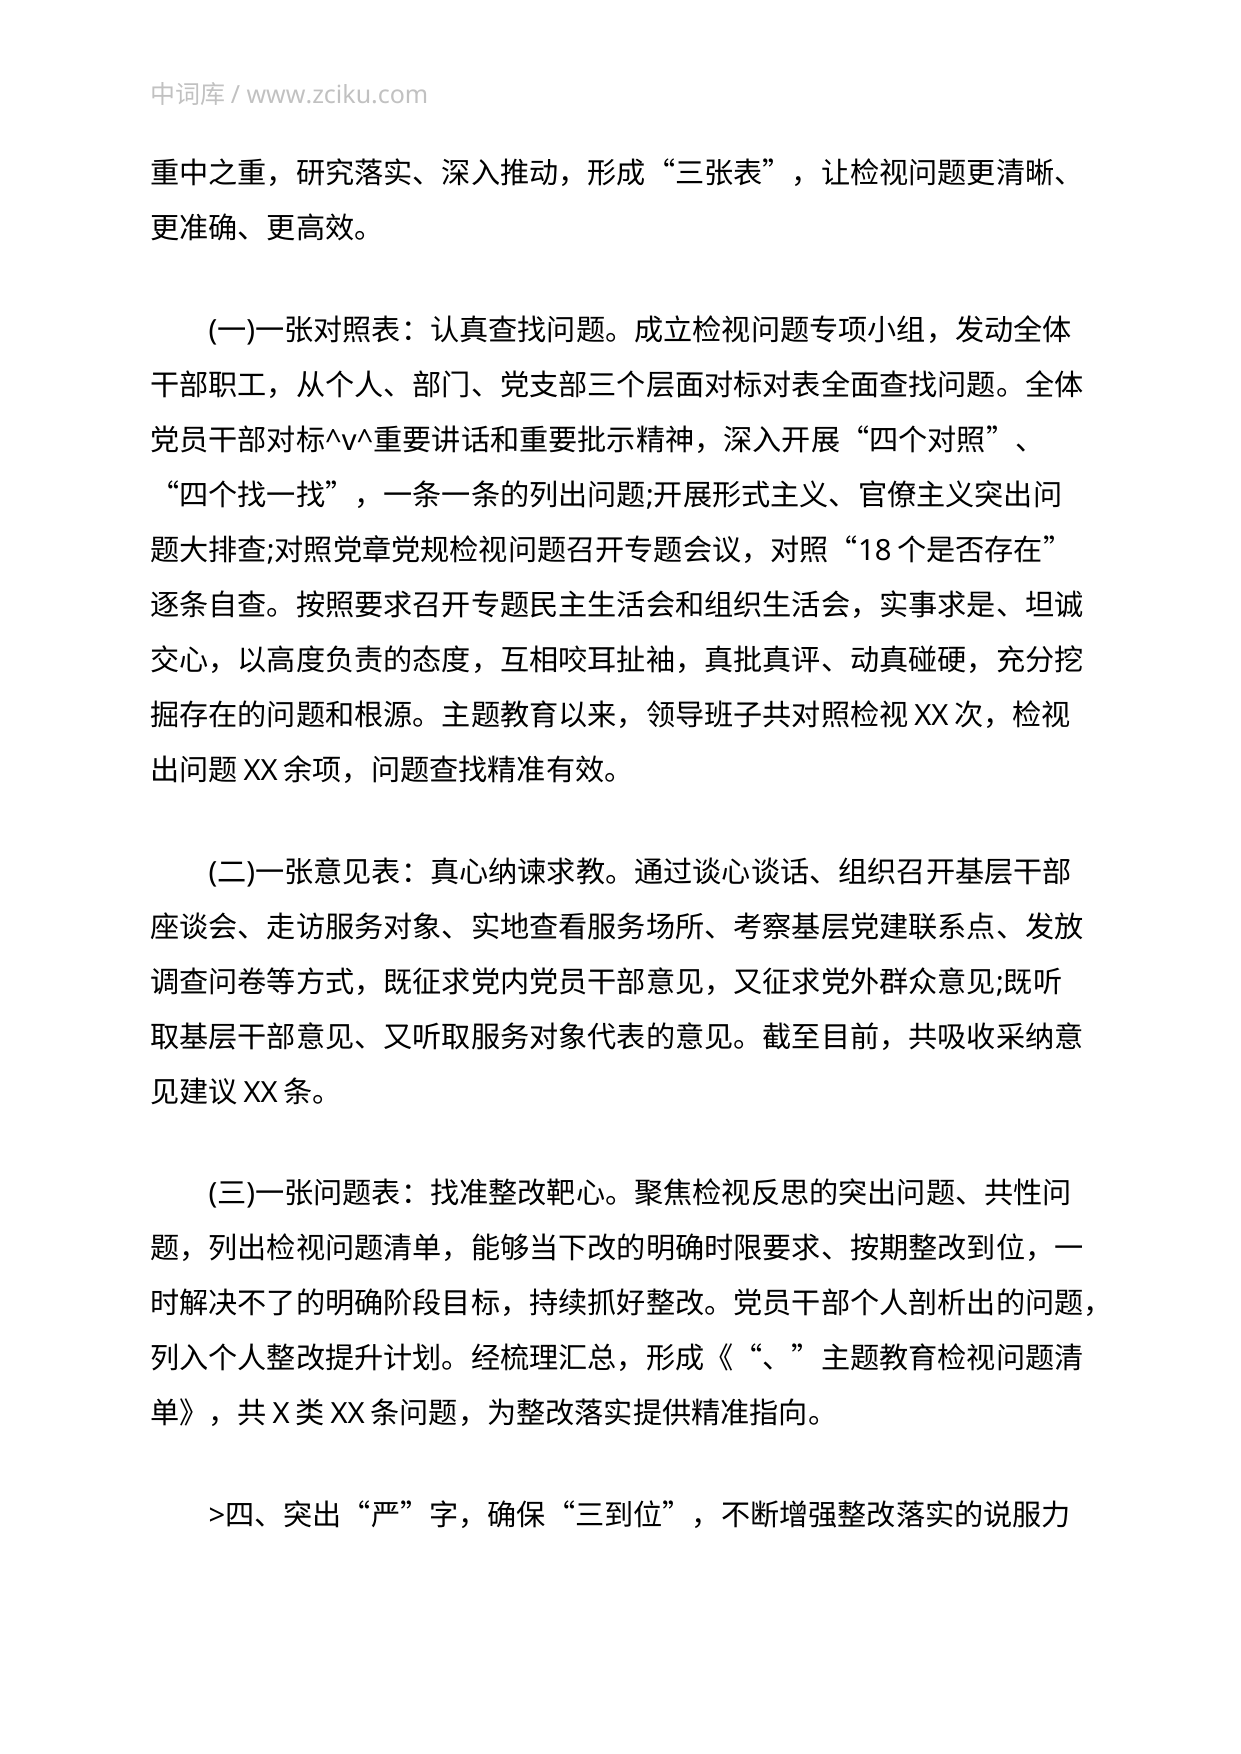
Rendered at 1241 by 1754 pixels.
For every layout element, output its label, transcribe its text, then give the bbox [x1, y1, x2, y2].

text (三)一张问题表：找准整改靶心。聚焦检视反思的突出问题、共性问题，列出检视问题清单，能够当下改的明确时限要求、按期整改到位，一时解决不了的明确阶段目标，持续抓好整改。党员干部个人剖析出的问题，列入个人整改提升计划。经梳理汇总，形成《“、”主题教育检视问题清单》，共X类XX条问题，为整改落实提供精准指向。 [150, 1170, 1090, 1432]
text (一)一张对照表：认真查找问题。成立检视问题专项小组，发动全体干部职工，从个人、部门、党支部三个层面对标对表全面查找问题。全体党员干部对标^v^重要讲话和重要批示精神，深入开展“四个对照”、“四个找一找”，一条一条的列出问题;开展形式主义、官僚主义突出问题大排查;对照党章党规检视问题召开专题会议，对照“18个是否存在”逐条自查。按照要求召开专题民主生活会和组织生活会，实事求是、坦诚交心，以高度负责的态度，互相咬耳扯袖，真批真评、动真碰硬，充分挖掘存在的问题和根源。主题教育以来，领导班子共对照检视XX次，检视出问题XX余项，问题查找精准有效。 [150, 307, 1090, 789]
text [150, 150, 1090, 247]
text (二)一张意见表：真心纳谏求教。通过谈心谈话、组织召开基层干部座谈会、走访服务对象、实地查看服务场所、考察基层党建联系点、发放调查问卷等方式，既征求党内党员干部意见，又征求党外群众意见;既听取基层干部意见、又听取服务对象代表的意见。截至目前，共吸收采纳意见建议XX条。 [150, 848, 1090, 1111]
text >四、突出“严”字，确保“三到位”，不断增强整改落实的说服力 [150, 1492, 1090, 1534]
